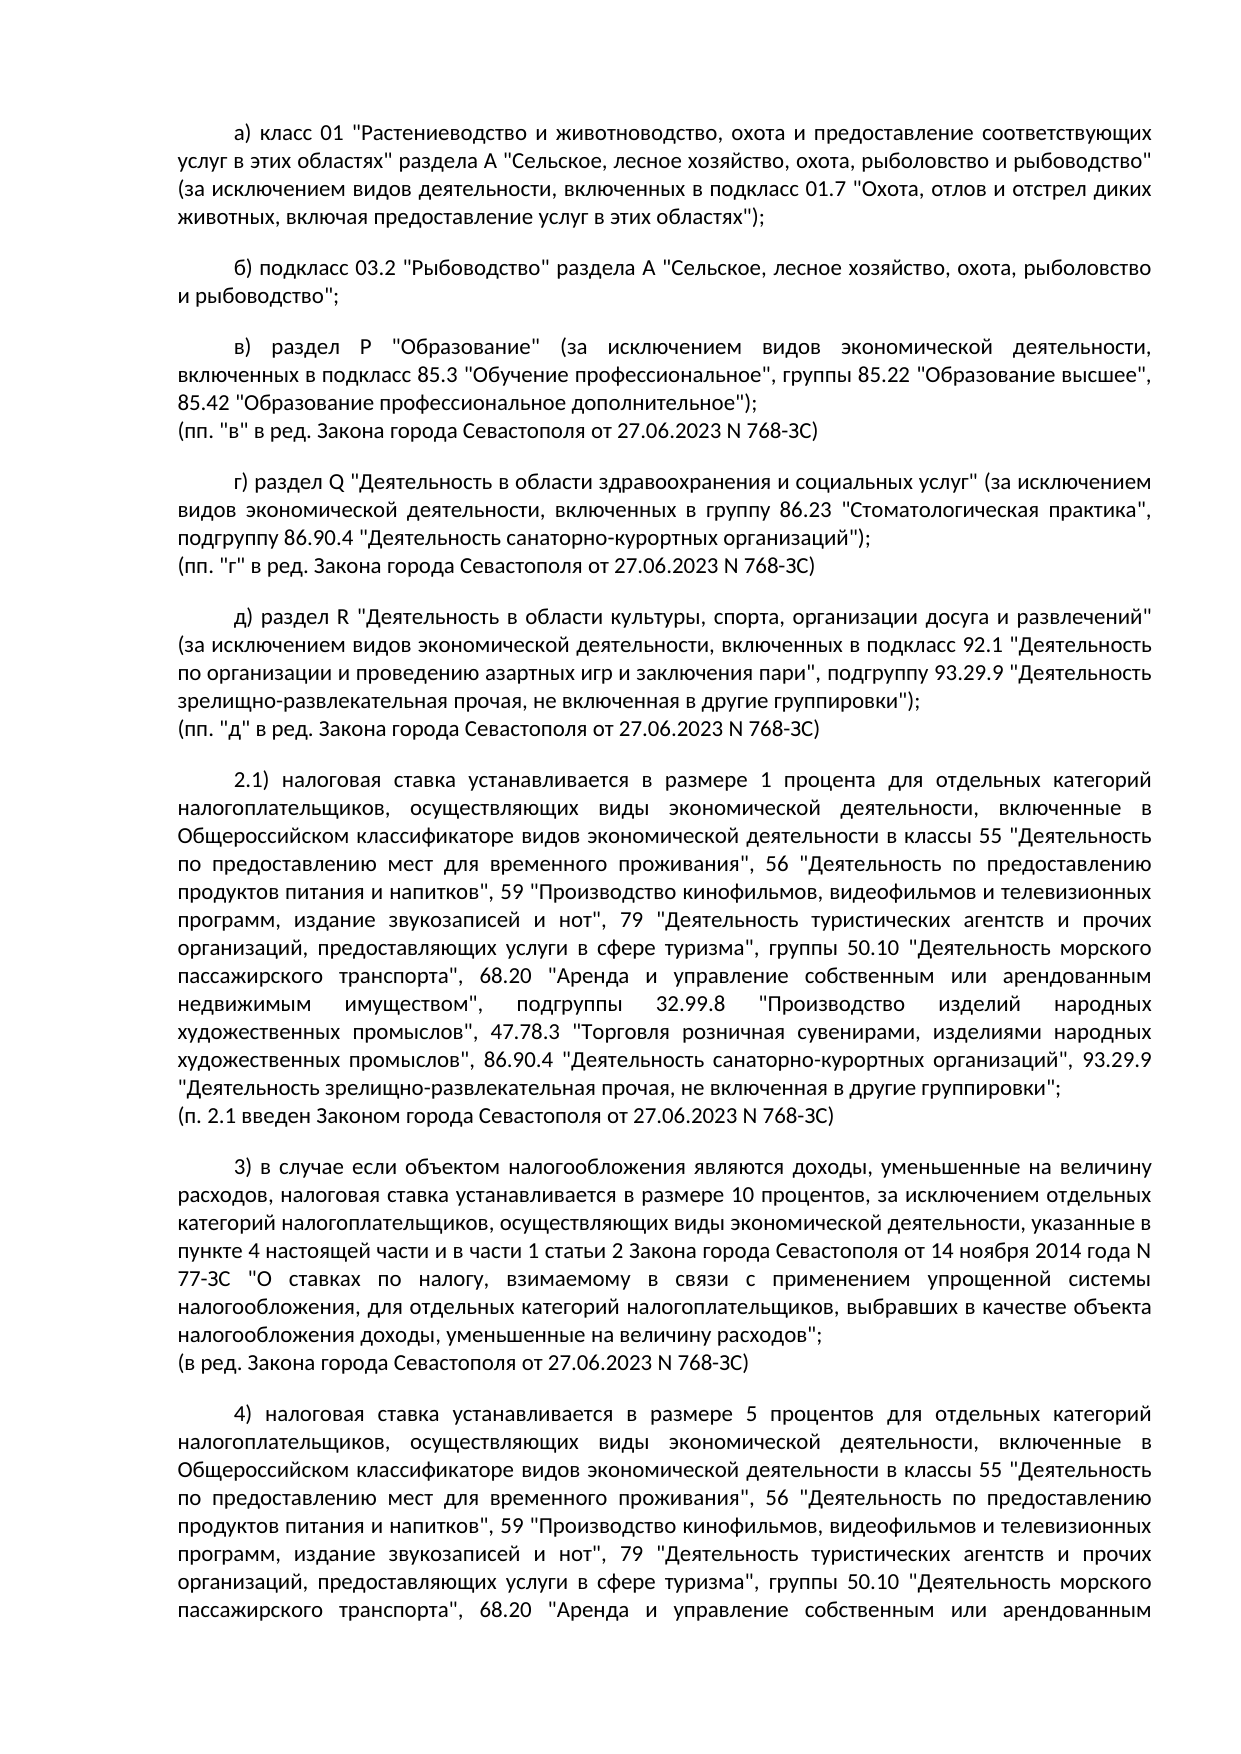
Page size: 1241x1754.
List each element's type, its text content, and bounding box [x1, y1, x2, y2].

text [177, 1399, 1152, 1623]
text а) класс 01 "Растениеводство и животноводство, охота и предоставление соответствующих услуг в этих областях" раздела A "Сельское, лесное хозяйство, охота, рыболовство и рыбоводство" (за исключением видов деятельности, включенных в подкласс 01.7 "Охота, отлов и отстрел диких животных, включая предоставление услуг в этих областях"); [177, 118, 1152, 230]
text г) раздел Q "Деятельность в области здравоохранения и социальных услуг" (за исключением видов экономической деятельности, включенных в группу 86.23 "Стоматологическая практика", подгруппу 86.90.4 "Деятельность санаторно-курортных организаций"); [177, 467, 1152, 551]
text (пп. "в" в ред. Закона города Севастополя от 27.06.2023 N 768-ЗС) [177, 416, 1152, 444]
text (в ред. Закона города Севастополя от 27.06.2023 N 768-ЗС) [177, 1348, 1152, 1376]
text б) подкласс 03.2 "Рыбоводство" раздела A "Сельское, лесное хозяйство, охота, рыболовство и рыбоводство"; [177, 253, 1152, 309]
text 2.1) налоговая ставка устанавливается в размере 1 процента для отдельных категорий налогоплательщиков, осуществляющих виды экономической деятельности, включенные в Общероссийском классификаторе видов экономической деятельности в классы 55 "Деятельность по предоставлению мест для временного проживания", 56 "Деятельность по предоставлению продуктов питания и напитков", 59 "Производство кинофильмов, видеофильмов и телевизионных программ, издание звукозаписей и нот", 79 "Деятельность туристических агентств и прочих организаций, предоставляющих услуги в сфере туризма", группы 50.10 "Деятельность морского пассажирского транспорта", 68.20 "Аренда и управление собственным или арендованным недвижимым имуществом", подгруппы 32.99.8 "Производство изделий народных художественных промыслов", 47.78.3 "Торговля розничная сувенирами, изделиями народных художественных промыслов", 86.90.4 "Деятельность санаторно-курортных организаций", 93.29.9 "Деятельность зрелищно-развлекательная прочая, не включенная в другие группировки"; [177, 765, 1152, 1101]
text (пп. "д" в ред. Закона города Севастополя от 27.06.2023 N 768-ЗС) [177, 714, 1152, 742]
text в) раздел P "Образование" (за исключением видов экономической деятельности, включенных в подкласс 85.3 "Обучение профессиональное", группы 85.22 "Образование высшее", 85.42 "Образование профессиональное дополнительное"); [177, 332, 1152, 416]
text д) раздел R "Деятельность в области культуры, спорта, организации досуга и развлечений" (за исключением видов экономической деятельности, включенных в подкласс 92.1 "Деятельность по организации и проведению азартных игр и заключения пари", подгруппу 93.29.9 "Деятельность зрелищно-развлекательная прочая, не включенная в другие группировки"); [177, 602, 1152, 714]
text (пп. "г" в ред. Закона города Севастополя от 27.06.2023 N 768-ЗС) [177, 551, 1152, 579]
text 3) в случае если объектом налогообложения являются доходы, уменьшенные на величину расходов, налоговая ставка устанавливается в размере 10 процентов, за исключением отдельных категорий налогоплательщиков, осуществляющих виды экономической деятельности, указанные в пункте 4 настоящей части и в части 1 статьи 2 Закона города Севастополя от 14 ноября 2014 года N 77-ЗС "О ставках по налогу, взимаемому в связи с применением упрощенной системы налогообложения, для отдельных категорий налогоплательщиков, выбравших в качестве объекта налогообложения доходы, уменьшенные на величину расходов"; [177, 1152, 1152, 1348]
text (п. 2.1 введен Законом города Севастополя от 27.06.2023 N 768-ЗС) [177, 1101, 1152, 1129]
